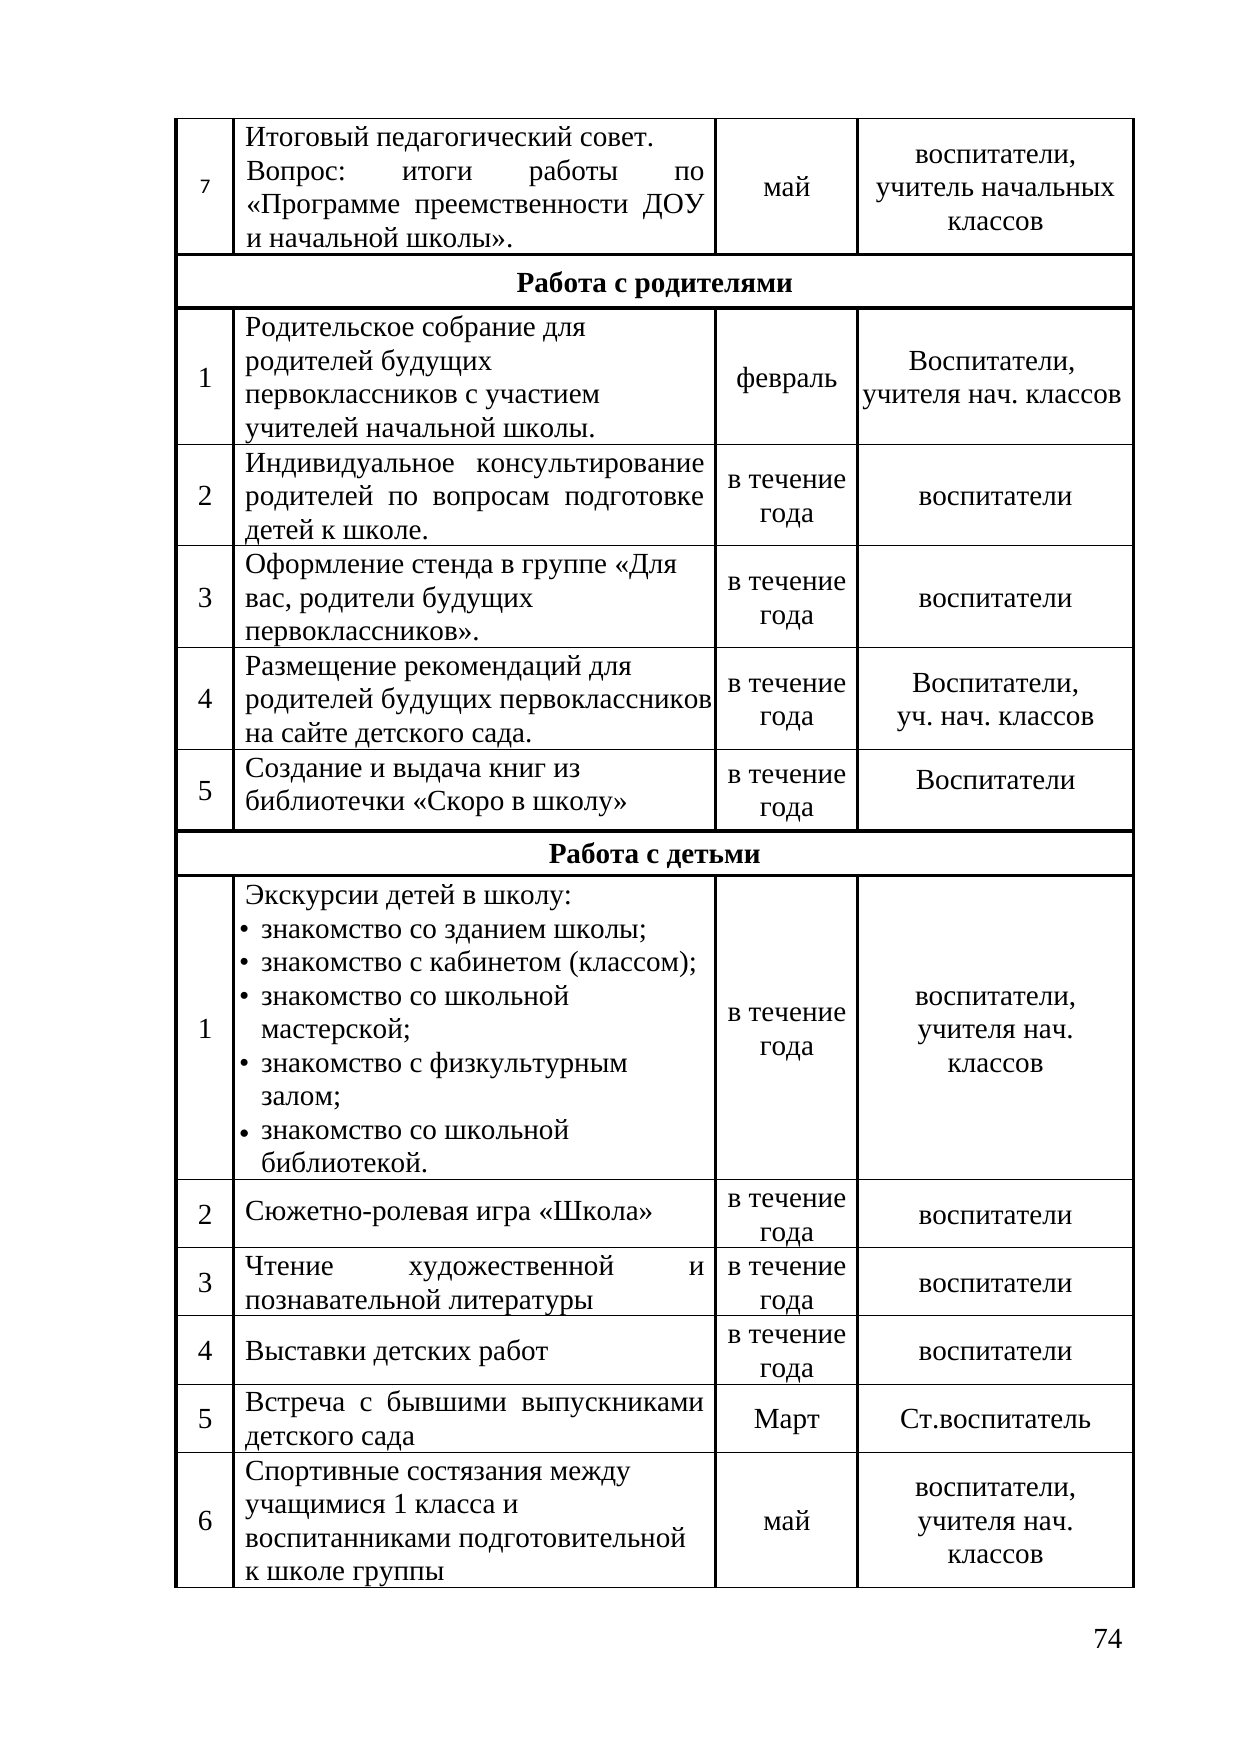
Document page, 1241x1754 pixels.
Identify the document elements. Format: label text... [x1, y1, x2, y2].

table_cell Размещение рекомендаций для родителей будущих первоклассников на сайте детского сада. [235, 648, 714, 749]
table_cell май [717, 1453, 856, 1587]
table_cell в течение года [717, 877, 856, 1179]
table_cell 2 [178, 445, 232, 545]
table_cell Март [717, 1385, 856, 1452]
table_cell Воспитатели [859, 750, 1132, 829]
table_cell воспитатели [859, 445, 1132, 545]
table_cell Спортивные состязания между учащимися 1 класса и воспитанниками подготовительной к школе группы [235, 1453, 714, 1587]
table_cell 1 [178, 877, 232, 1179]
table_cell 5 [178, 750, 232, 829]
table_cell Работа с родителями [178, 256, 1132, 306]
table_cell Работа с детьми [178, 833, 1132, 874]
table_cell в течение года [717, 546, 856, 647]
table_cell 7 [178, 119, 232, 253]
table_cell Встреча с бывшими выпускниками детского сада [235, 1385, 714, 1452]
table_cell 1 [178, 310, 232, 444]
table_cell воспитатели, учителя нач. классов [859, 877, 1132, 1179]
table_cell воспитатели [859, 1316, 1132, 1383]
table_cell Воспитатели, учителя нач. классов [859, 310, 1132, 444]
table_cell Выставки детских работ [235, 1316, 714, 1383]
table_cell Итоговый педагогический совет. Вопрос: итоги работы по «Программе преемственности ДОУ и начальной школы». [235, 119, 714, 253]
table_cell Воспитатели, уч. нач. классов [859, 648, 1132, 749]
table_cell в течение года [717, 750, 856, 829]
table_cell в течение года [717, 1316, 856, 1383]
table_cell в течение года [717, 1248, 856, 1315]
table_cell 3 [178, 1248, 232, 1315]
table_cell Индивидуальное консультирование родителей по вопросам подготовке детей к школе. [235, 445, 714, 545]
table_cell Оформление стенда в группе «Для вас, родители будущих первоклассников». [235, 546, 714, 647]
table_cell в течение года [717, 1180, 856, 1247]
table_cell 6 [178, 1453, 232, 1587]
table_cell в течение года [717, 445, 856, 545]
table_cell 4 [178, 1316, 232, 1383]
table_cell февраль [717, 310, 856, 444]
table_cell Родительское собрание для родителей будущих первоклассников с участием учителей начальной школы. [235, 310, 714, 444]
table_cell Создание и выдача книг из библиотечки «Скоро в школу» [235, 750, 714, 829]
table_cell 4 [178, 648, 232, 749]
table_cell 5 [178, 1385, 232, 1452]
table_cell воспитатели [859, 1180, 1132, 1247]
table_cell 2 [178, 1180, 232, 1247]
table_cell Чтение художественной и познавательной литературы [235, 1248, 714, 1315]
table_cell май [717, 119, 856, 253]
table_cell в течение года [717, 648, 856, 749]
table_cell воспитатели [859, 546, 1132, 647]
table_cell 3 [178, 546, 232, 647]
table_cell Экскурсии детей в школу: знакомство со зданием школы; знакомство с кабинетом (классом); знакомство со школьной мастерской; знакомство с физкультурным залом; знакомство со школьной библиотекой. [235, 877, 714, 1179]
table_cell Сюжетно-ролевая игра «Школа» [235, 1180, 714, 1247]
table_cell воспитатели, учитель начальных классов [859, 119, 1132, 253]
table_cell воспитатели, учителя нач. классов [859, 1453, 1132, 1587]
table_cell воспитатели [859, 1248, 1132, 1315]
table_cell Ст.воспитатель [859, 1385, 1132, 1452]
